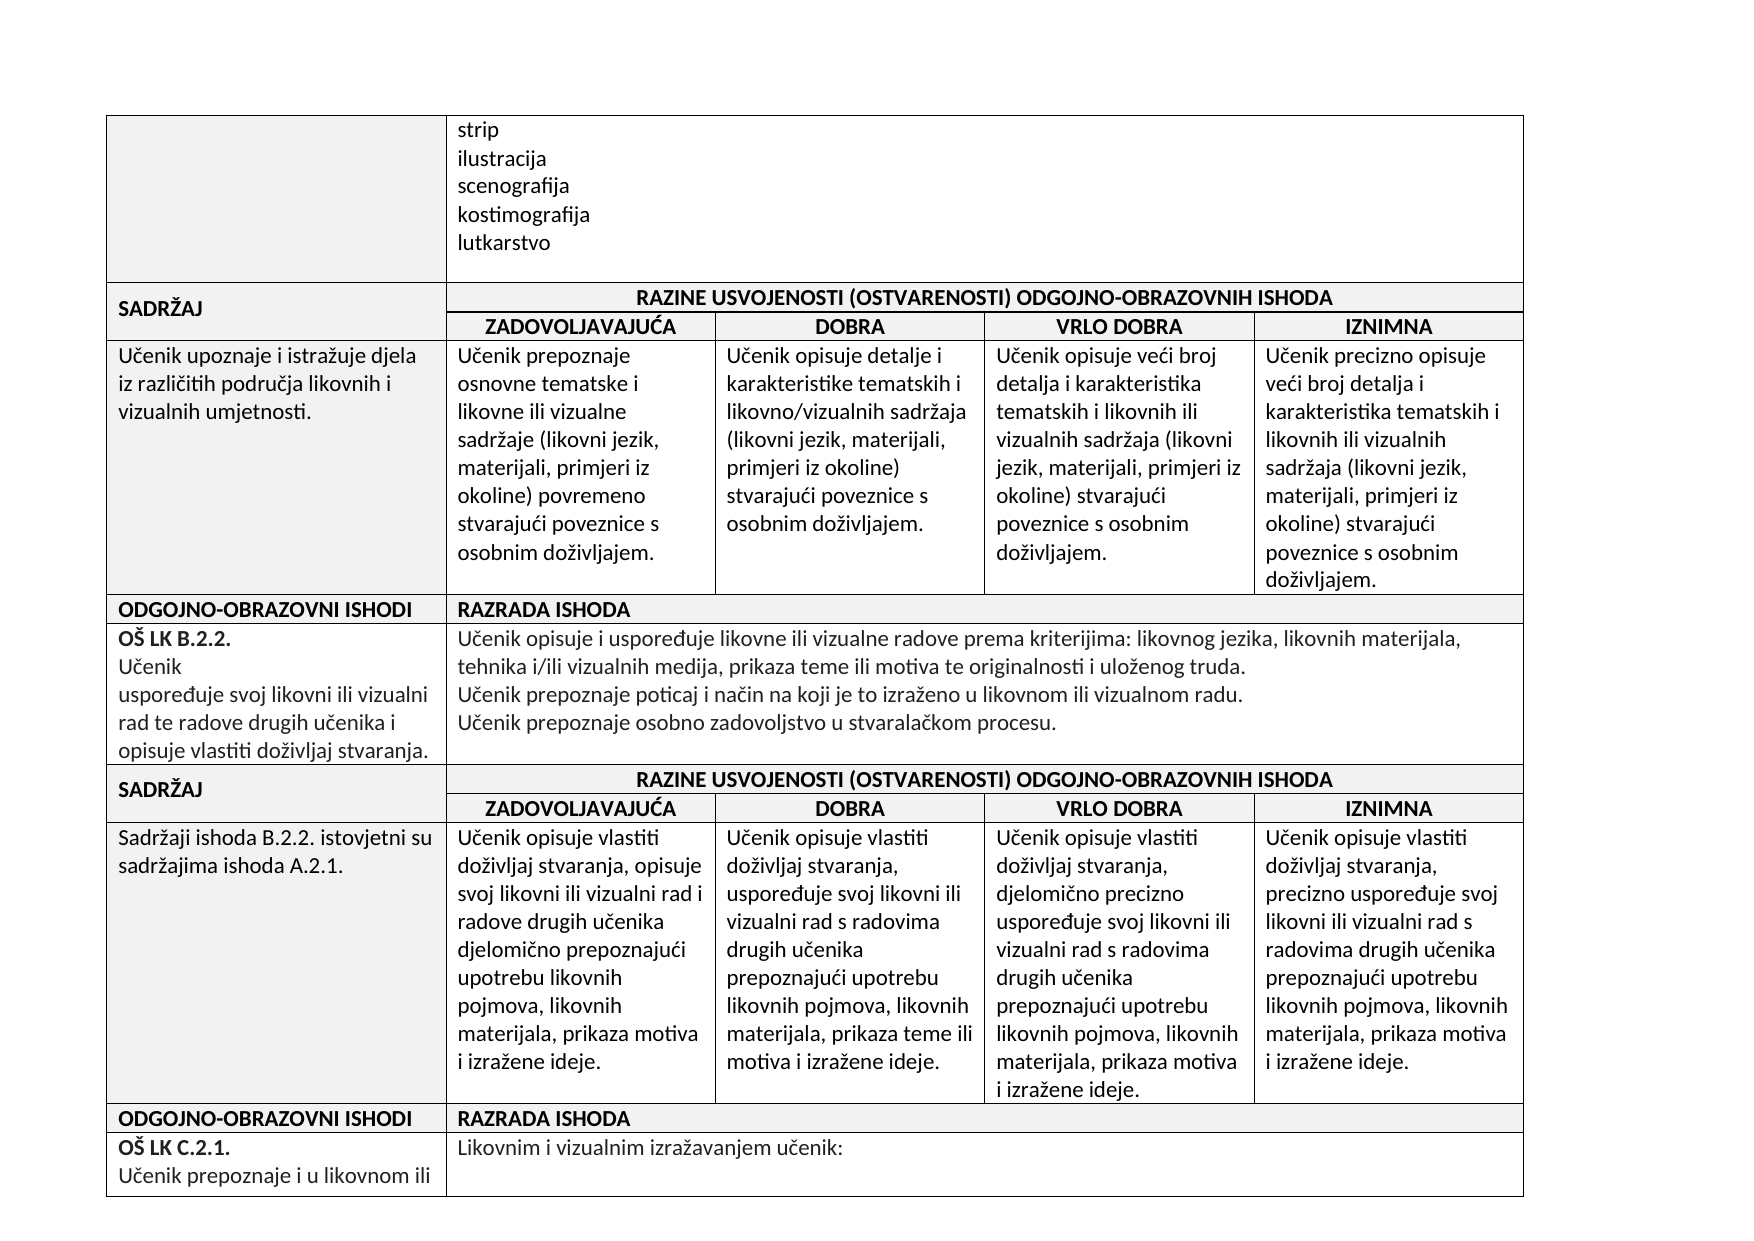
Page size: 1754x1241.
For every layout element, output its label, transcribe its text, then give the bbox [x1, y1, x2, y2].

table_cell Učenik opisuje vlastiti doživljaj stvaranja, precizno uspoređuje svoj likovni ili vizualni rad s radovima drugih učenika prepoznajući upotrebu likovnih pojmova, likovnih materijala, prikaza motiva i izražene ideje. [1255, 823, 1523, 1103]
table_cell Učenik opisuje vlastiti doživljaj stvaranja, djelomično precizno uspoređuje svoj likovni ili vizualni rad s radovima drugih učenika prepoznajući upotrebu likovnih pojmova, likovnih materijala, prikaza motiva i izražene ideje. [985, 823, 1254, 1103]
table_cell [447, 1133, 1523, 1196]
table_cell IZNIMNA [1255, 313, 1523, 340]
table_cell Učenik upoznaje i istražuje djela iz različitih područja likovnih i vizualnih umjetnosti. [107, 341, 446, 594]
table_cell Sadržaji ishoda B.2.2. istovjetni su sadržajima ishoda A.2.1. [107, 823, 446, 1103]
table_cell ZADOVOLJAVAJUĆA [447, 794, 715, 822]
table_cell ZADOVOLJAVAJUĆA [447, 313, 715, 340]
table_cell RAZRADA ISHODA [447, 595, 1523, 623]
table_cell VRLO DOBRA [985, 794, 1254, 822]
table_cell Učenik opisuje detalje i karakteristike tematskih i likovno/vizualnih sadržaja (likovni jezik, materijali, primjeri iz okoline) stvarajući poveznice s osobnim doživljajem. [716, 341, 984, 594]
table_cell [107, 1133, 446, 1196]
table_cell SADRŽAJ [107, 765, 446, 822]
table_cell Učenik precizno opisuje veći broj detalja i karakteristika tematskih i likovnih ili vizualnih sadržaja (likovni jezik, materijali, primjeri iz okoline) stvarajući poveznice s osobnim doživljajem. [1255, 341, 1523, 594]
table_cell DOBRA [716, 313, 984, 340]
table_cell Učenik opisuje veći broj detalja i karakteristika tematskih i likovnih ili vizualnih sadržaja (likovni jezik, materijali, primjeri iz okoline) stvarajući poveznice s osobnim doživljajem. [985, 341, 1254, 594]
table_cell VRLO DOBRA [985, 313, 1254, 340]
table_cell Učenik opisuje vlastiti doživljaj stvaranja, uspoređuje svoj likovni ili vizualni rad s radovima drugih učenika prepoznajući upotrebu likovnih pojmova, likovnih materijala, prikaza teme ili motiva i izražene ideje. [716, 823, 984, 1103]
table_cell ODGOJNO-OBRAZOVNI ISHODI [107, 595, 446, 623]
table_cell RAZINE USVOJENOSTI (OSTVARENOSTI) ODGOJNO-OBRAZOVNIH ISHODA [447, 283, 1523, 311]
table_cell IZNIMNA [1255, 794, 1523, 822]
table_cell Učenik prepoznaje osnovne tematske i likovne ili vizualne sadržaje (likovni jezik, materijali, primjeri iz okoline) povremeno stvarajući poveznice s osobnim doživljajem. [447, 341, 715, 594]
table_cell SADRŽAJ [107, 283, 446, 340]
table_cell RAZRADA ISHODA [447, 1104, 1523, 1132]
table_cell DOBRA [716, 794, 984, 822]
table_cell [447, 116, 1523, 282]
table_cell ODGOJNO-OBRAZOVNI ISHODI [107, 1104, 446, 1132]
table_cell Učenik opisuje vlastiti doživljaj stvaranja, opisuje svoj likovni ili vizualni rad i radove drugih učenika djelomično prepoznajući upotrebu likovnih pojmova, likovnih materijala, prikaza motiva i izražene ideje. [447, 823, 715, 1103]
table_cell Učenik opisuje i uspoređuje likovne ili vizualne radove prema kriterijima: likovnog jezika, likovnih materijala, tehnika i/ili vizualnih medija, prikaza teme ili motiva te originalnosti i uloženog truda. Učenik prepoznaje poticaj i način na koji je to izraženo u likovnom ili vizualnom radu. Učenik prepoznaje osobno zadovoljstvo u stvaralačkom procesu. [447, 624, 1523, 764]
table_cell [107, 116, 446, 282]
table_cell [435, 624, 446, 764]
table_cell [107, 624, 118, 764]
table_cell RAZINE USVOJENOSTI (OSTVARENOSTI) ODGOJNO-OBRAZOVNIH ISHODA [447, 765, 1523, 793]
